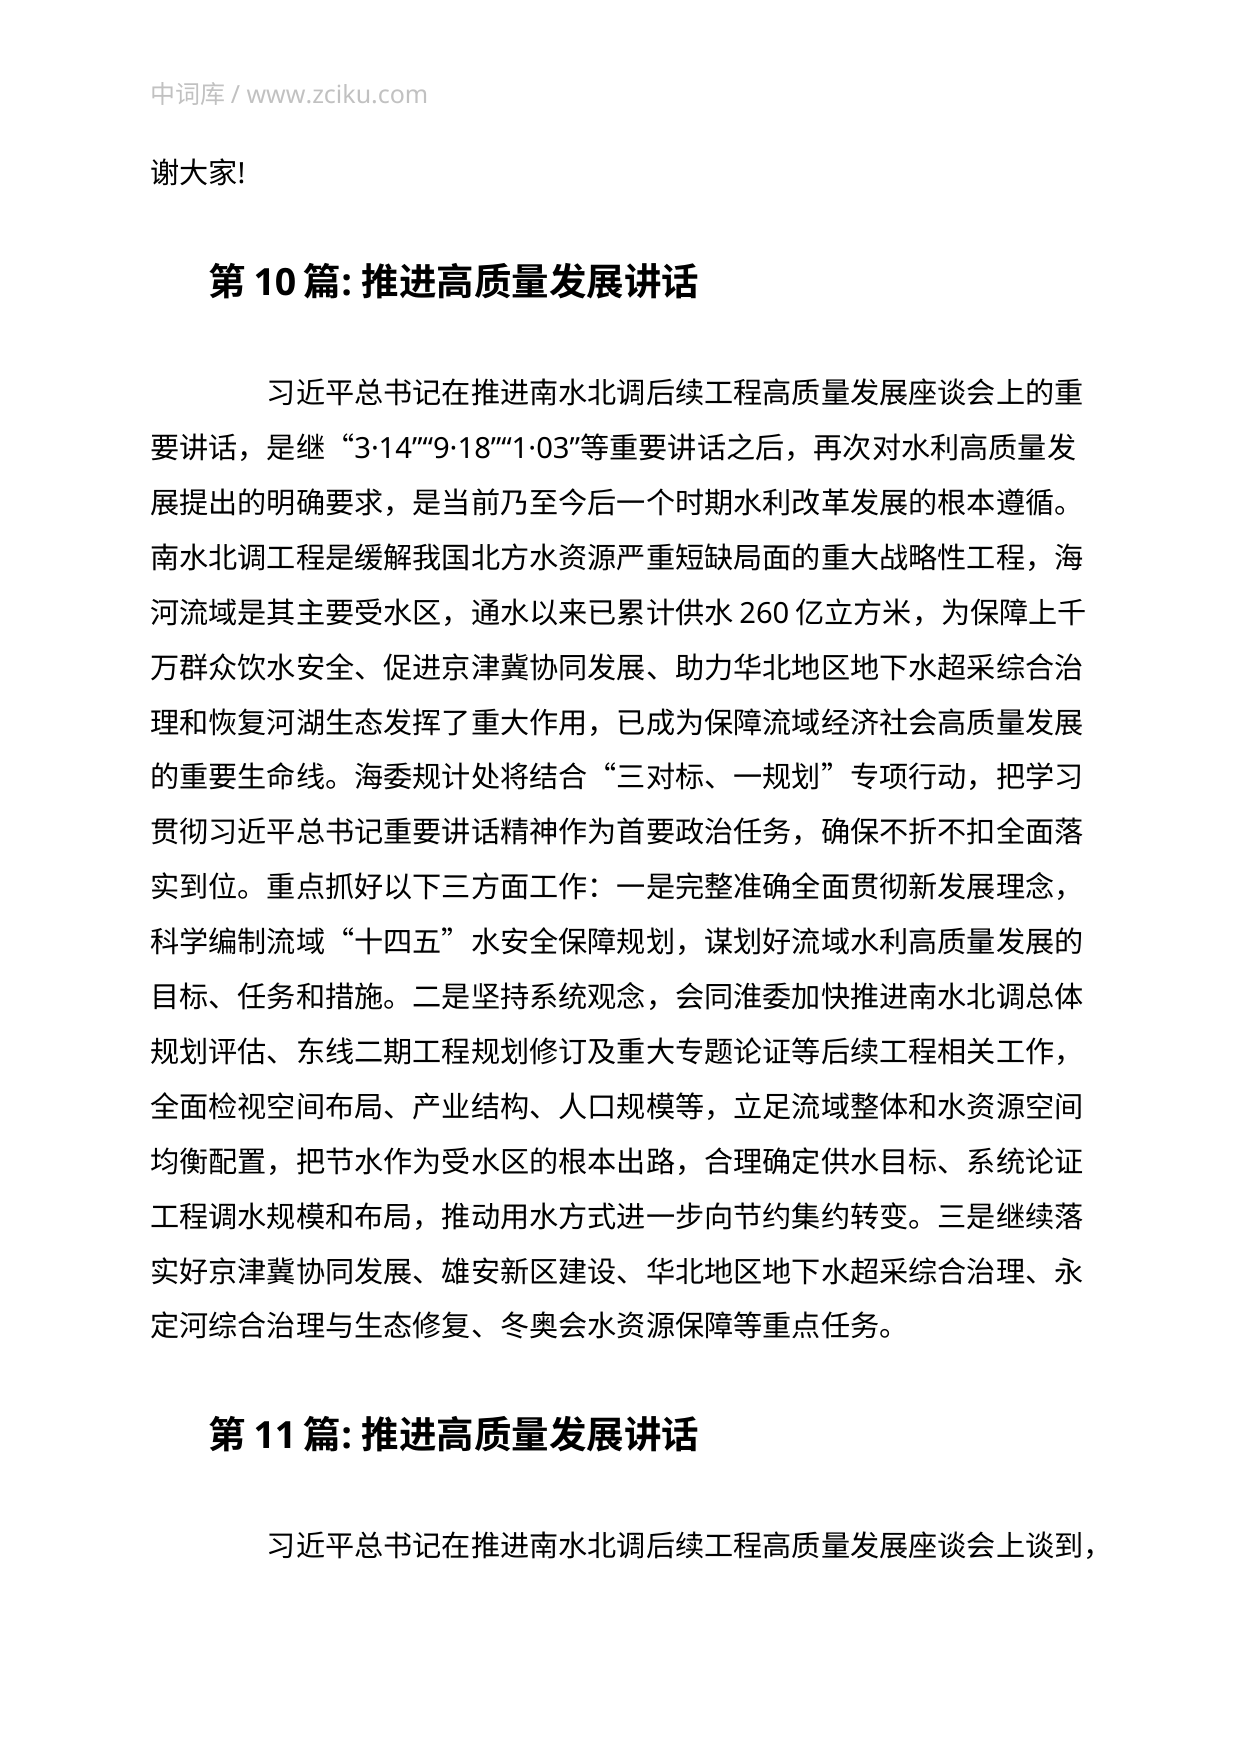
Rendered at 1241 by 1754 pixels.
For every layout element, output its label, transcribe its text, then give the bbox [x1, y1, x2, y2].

text 第10篇: 推进高质量发展讲话 [150, 252, 1090, 306]
text 习近平总书记在推进南水北调后续工程高质量发展座谈会上的重要讲话，是继“3·14”“9·18”“1·03”等重要讲话之后，再次对水利高质量发展提出的明确要求，是当前乃至今后一个时期水利改革发展的根本遵循。南水北调工程是缓解我国北方水资源严重短缺局面的重大战略性工程，海河流域是其主要受水区，通水以来已累计供水260亿立方米，为保障上千万群众饮水安全、促进京津冀协同发展、助力华北地区地下水超采综合治理和恢复河湖生态发挥了重大作用，已成为保障流域经济社会高质量发展的重要生命线。海委规计处将结合“三对标、一规划”专项行动，把学习贯彻习近平总书记重要讲话精神作为首要政治任务，确保不折不扣全面落实到位。重点抓好以下三方面工作：一是完整准确全面贯彻新发展理念，科学编制流域“十四五”水安全保障规划，谋划好流域水利高质量发展的目标、任务和措施。二是坚持系统观念，会同淮委加快推进南水北调总体规划评估、东线二期工程规划修订及重大专题论证等后续工程相关工作，全面检视空间布局、产业结构、人口规模等，立足流域整体和水资源空间均衡配置，把节水作为受水区的根本出路，合理确定供水目标、系统论证工程调水规模和布局，推动用水方式进一步向节约集约转变。三是继续落实好京津冀协同发展、雄安新区建设、华北地区地下水超采综合治理、永定河综合治理与生态修复、冬奥会水资源保障等重点任务。 [150, 369, 1090, 1345]
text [150, 1522, 1090, 1565]
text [150, 150, 1090, 192]
text 第11篇: 推进高质量发展讲话 [150, 1405, 1090, 1459]
